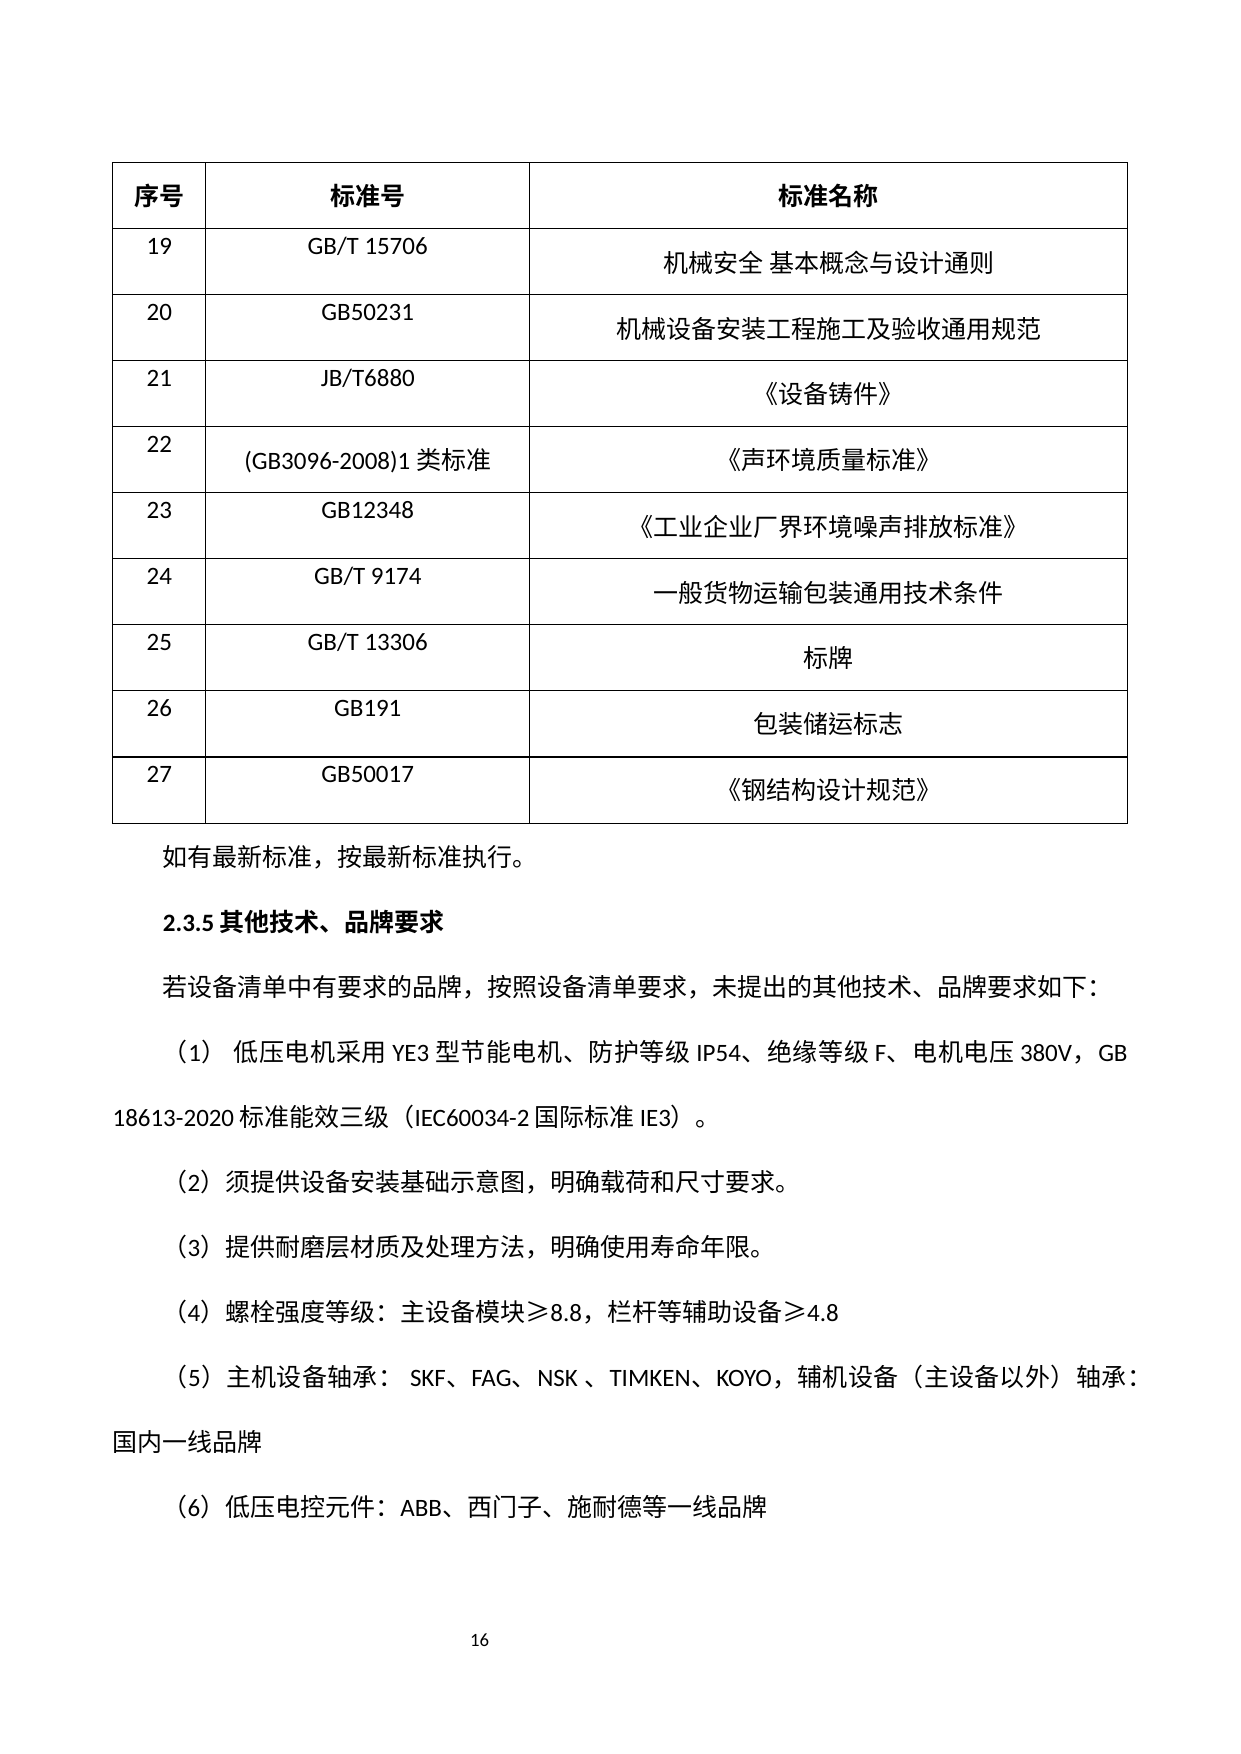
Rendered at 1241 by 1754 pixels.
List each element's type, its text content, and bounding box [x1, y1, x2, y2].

table_cell (GB3096-2008)1 类标准 [206, 427, 529, 492]
text （6）低压电控元件：ABB、西门子、施耐德等一线品牌 [112, 1473, 1128, 1538]
table_cell 19 [113, 229, 205, 294]
table_cell 25 [113, 625, 205, 690]
table_cell 26 [113, 691, 205, 756]
table_cell 《钢结构设计规范》 [530, 758, 1127, 822]
text （5）主机设备轴承： SKF、FAG、NSK 、TIMKEN、KOYO，辅机设备（主设备以外）轴承：国内一线品牌 [112, 1343, 1128, 1473]
table_cell 20 [113, 295, 205, 360]
table_cell 22 [113, 427, 205, 492]
table_cell 机械安全 基本概念与设计通则 [530, 229, 1127, 294]
text （3）提供耐磨层材质及处理方法，明确使用寿命年限。 [112, 1213, 1128, 1278]
table_cell 《设备铸件》 [530, 361, 1127, 426]
table_header 标准号 [206, 163, 529, 228]
table_cell 标牌 [530, 625, 1127, 690]
table_cell 《声环境质量标准》 [530, 427, 1127, 492]
table_cell GB50231 [206, 295, 529, 360]
table_cell GB12348 [206, 493, 529, 558]
table_cell JB/T6880 [206, 361, 529, 426]
table_cell 27 [113, 758, 205, 822]
table_cell 一般货物运输包装通用技术条件 [530, 559, 1127, 624]
table_cell 21 [113, 361, 205, 426]
text 2.3.5其他技术、品牌要求 [112, 888, 1128, 953]
table_cell 包装储运标志 [530, 691, 1127, 756]
table_cell GB50017 [206, 758, 529, 822]
table_cell GB/T 9174 [206, 559, 529, 624]
text （1） 低压电机采用YE3型节能电机、防护等级IP54、绝缘等级F、电机电压380V，GB 18613-2020标准能效三级（IEC60034-2国际标准IE3）。 [112, 1018, 1128, 1148]
text 若设备清单中有要求的品牌，按照设备清单要求，未提出的其他技术、品牌要求如下： [112, 953, 1128, 1018]
table_header 序号 [113, 163, 205, 228]
table_cell GB191 [206, 691, 529, 756]
table_cell 《工业企业厂界环境噪声排放标准》 [530, 493, 1127, 558]
table_cell 23 [113, 493, 205, 558]
table_cell 机械设备安装工程施工及验收通用规范 [530, 295, 1127, 360]
text 如有最新标准，按最新标准执行。 [112, 824, 1128, 888]
table_cell 24 [113, 559, 205, 624]
table_header 标准名称 [530, 163, 1127, 228]
text （4）螺栓强度等级：主设备模块≥8.8，栏杆等辅助设备≥4.8 [112, 1278, 1128, 1343]
table_cell GB/T 13306 [206, 625, 529, 690]
table_cell GB/T 15706 [206, 229, 529, 294]
text （2）须提供设备安装基础示意图，明确载荷和尺寸要求。 [112, 1148, 1128, 1213]
